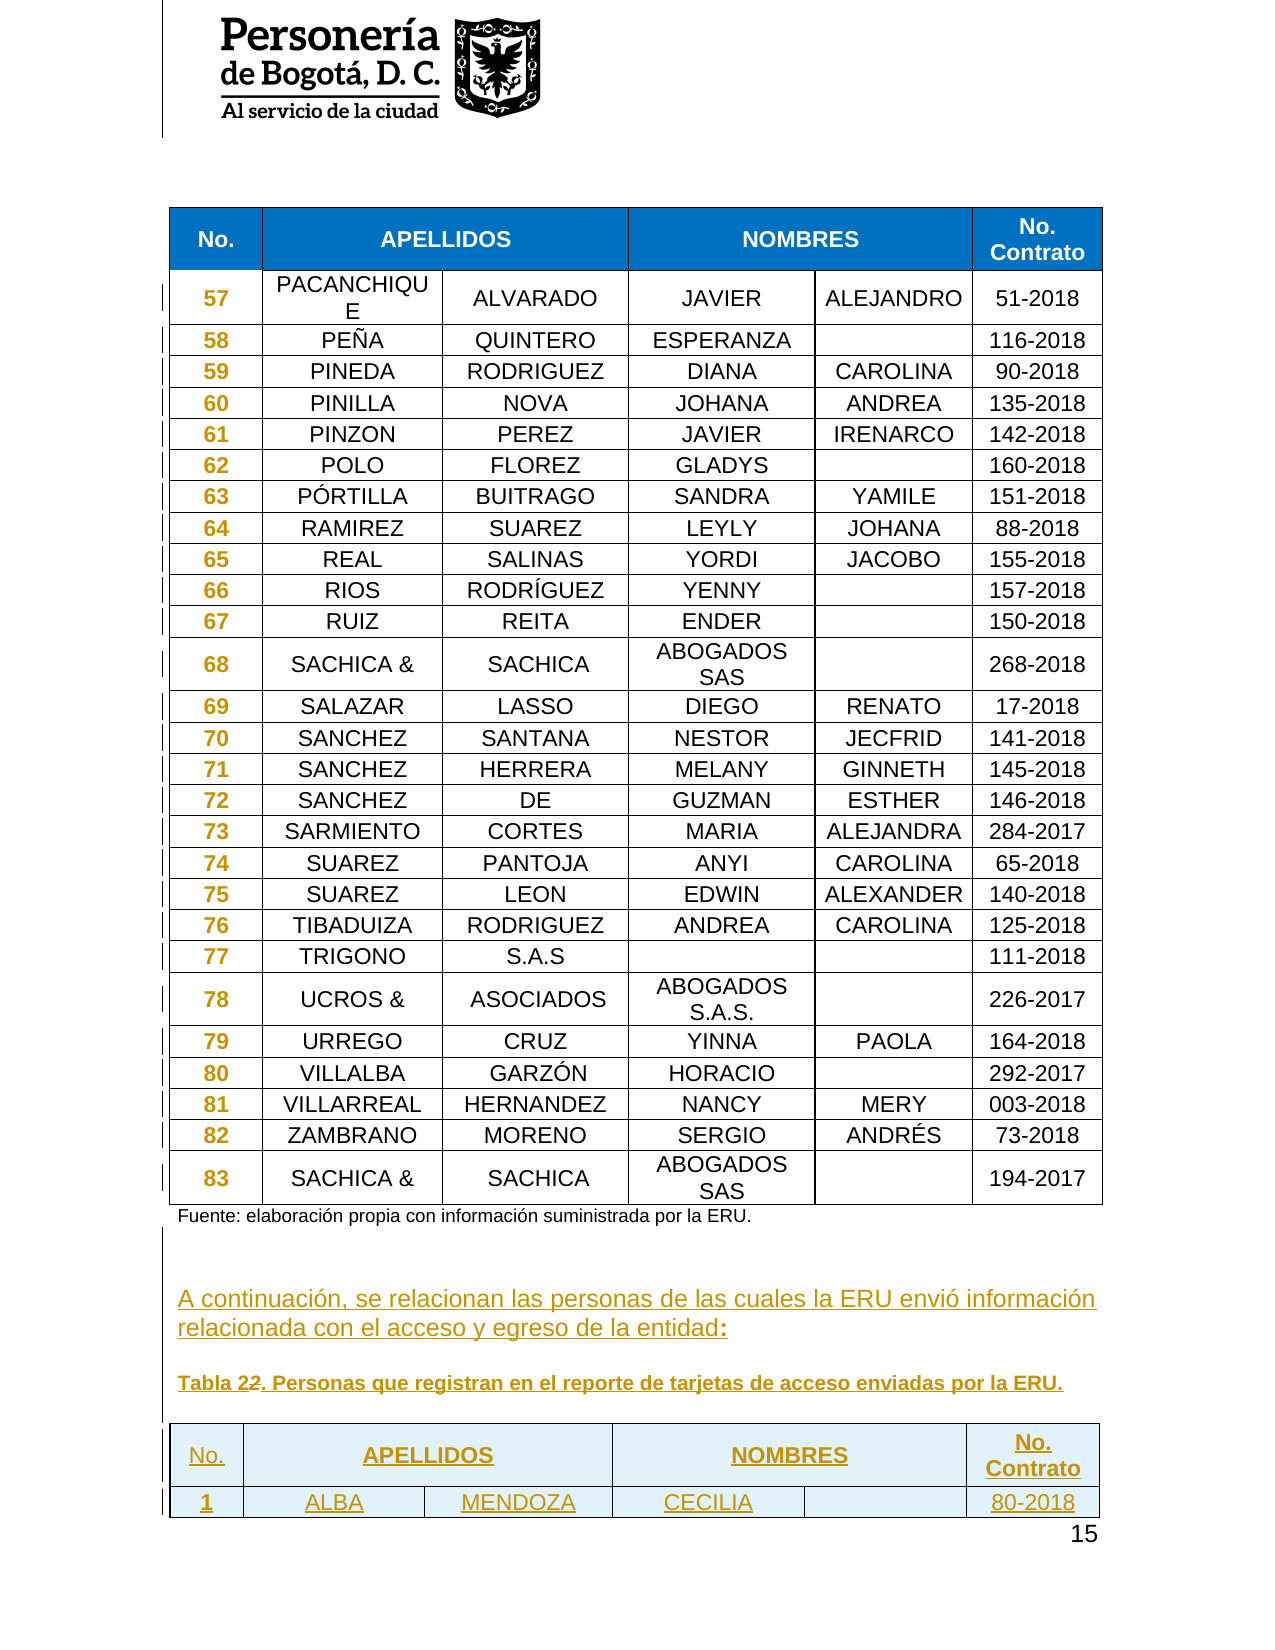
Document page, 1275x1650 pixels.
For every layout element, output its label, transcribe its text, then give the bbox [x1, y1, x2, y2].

table_cell VILLALBA [263, 1058, 442, 1088]
table_cell [816, 606, 972, 637]
table_cell 111-2018 [973, 941, 1102, 972]
table_cell 135-2018 [973, 388, 1102, 418]
table_cell LEYLY [629, 513, 814, 543]
table_cell 142-2018 [973, 419, 1102, 449]
table_cell LEON [443, 879, 628, 909]
table_cell [816, 450, 972, 480]
table_cell 146-2018 [973, 785, 1102, 815]
table_cell ABOGADOS SAS [629, 1151, 814, 1204]
table_cell MORENO [443, 1120, 628, 1150]
table_cell [816, 1151, 972, 1204]
table_cell JOHANA [629, 388, 814, 418]
table_cell 64 [170, 513, 262, 543]
table_cell 160-2018 [973, 450, 1102, 480]
table_cell CAROLINA [816, 356, 972, 387]
table_cell 75 [170, 879, 262, 909]
table_cell [816, 973, 972, 1025]
table_cell 65 [170, 544, 262, 574]
table_cell 66 [170, 575, 262, 605]
table_cell JACOBO [816, 544, 972, 574]
table_cell 226-2017 [973, 973, 1102, 1025]
table_cell 51-2018 [973, 271, 1102, 324]
text Fuente: elaboración propia con información suministrada por la ERU. [177, 1205, 1098, 1227]
table_cell NOVA [443, 388, 628, 418]
table_cell 164-2018 [973, 1026, 1102, 1057]
table_cell REAL [263, 544, 442, 574]
table_cell 79 [170, 1026, 262, 1057]
table_cell 73 [170, 816, 262, 847]
table_cell 88-2018 [973, 513, 1102, 543]
table_cell 145-2018 [973, 754, 1102, 784]
table_cell 62 [170, 450, 262, 480]
table_cell ALEJANDRO [816, 271, 972, 324]
table_cell 61 [170, 419, 262, 449]
table_cell ABOGADOS S.A.S. [629, 973, 814, 1025]
table_cell YORDI [629, 544, 814, 574]
table_cell ESPERANZA [629, 325, 814, 355]
table_cell [816, 575, 972, 605]
table_cell PACANCHIQUE [263, 271, 442, 324]
table_cell EDWIN [629, 879, 814, 909]
table_cell HERRERA [443, 754, 628, 784]
table_header NOMBRES [629, 208, 972, 270]
table_cell 60 [170, 388, 262, 418]
table_cell PÓRTILLA [263, 481, 442, 512]
table_cell 155-2018 [973, 544, 1102, 574]
table_cell 68 [170, 638, 262, 690]
table_cell DIANA [629, 356, 814, 387]
table_cell MELANY [629, 754, 814, 784]
table_cell RODRIGUEZ [443, 356, 628, 387]
table_cell 70 [170, 723, 262, 753]
table_cell 67 [170, 606, 262, 637]
table_cell [629, 941, 814, 972]
table_cell RODRÍGUEZ [443, 575, 628, 605]
table_cell UCROS & [263, 973, 442, 1025]
table_cell SERGIO [629, 1120, 814, 1150]
table_cell 157-2018 [973, 575, 1102, 605]
table_cell RAMIREZ [263, 513, 442, 543]
table_cell PEREZ [443, 419, 628, 449]
table_cell TRIGONO [263, 941, 442, 972]
table_cell PINEDA [263, 356, 442, 387]
table_cell POLO [263, 450, 442, 480]
table_cell ANDRÉS [816, 1120, 972, 1150]
table_cell HORACIO [629, 1058, 814, 1088]
table_cell MERY [816, 1089, 972, 1119]
table_cell [816, 638, 972, 690]
table_header APELLIDOS [263, 208, 628, 270]
table_cell SALAZAR [263, 691, 442, 722]
table_cell NESTOR [629, 723, 814, 753]
table_cell DE [443, 785, 628, 815]
table_cell URREGO [263, 1026, 442, 1057]
table_cell YENNY [629, 575, 814, 605]
table_cell JECFRID [816, 723, 972, 753]
table_cell 150-2018 [973, 606, 1102, 637]
table_cell 83 [170, 1151, 262, 1204]
table_cell 125-2018 [973, 910, 1102, 940]
table_cell MARIA [629, 816, 814, 847]
table_cell DIEGO [629, 691, 814, 722]
table_cell BUITRAGO [443, 481, 628, 512]
table_cell RENATO [816, 691, 972, 722]
table_cell [816, 1058, 972, 1088]
table_cell GARZÓN [443, 1058, 628, 1088]
table_cell CAROLINA [816, 910, 972, 940]
table_cell 71 [170, 754, 262, 784]
table_cell PEÑA [263, 325, 442, 355]
table_cell ANYI [629, 848, 814, 878]
table_cell SACHICA & [263, 1151, 442, 1204]
table_cell 141-2018 [973, 723, 1102, 753]
table_cell 73-2018 [973, 1120, 1102, 1150]
table_cell PANTOJA [443, 848, 628, 878]
table_cell CRUZ [443, 1026, 628, 1057]
table_cell SANCHEZ [263, 723, 442, 753]
table_cell QUINTERO [443, 325, 628, 355]
table_cell RIOS [263, 575, 442, 605]
table_cell 151-2018 [973, 481, 1102, 512]
table_cell PINZON [263, 419, 442, 449]
table_cell 72 [170, 785, 262, 815]
table_cell ENDER [629, 606, 814, 637]
table_cell RODRIGUEZ [443, 910, 628, 940]
picture [177, 0, 577, 138]
table_cell 74 [170, 848, 262, 878]
table_cell 57 [170, 270, 262, 324]
table_cell RUIZ [263, 606, 442, 637]
table_cell [816, 325, 972, 355]
table_cell 292-2017 [973, 1058, 1102, 1088]
table_cell 77 [170, 941, 262, 972]
table_cell JAVIER [629, 419, 814, 449]
table_cell 58 [170, 325, 262, 355]
table_cell SARMIENTO [263, 816, 442, 847]
table_cell 003-2018 [973, 1089, 1102, 1119]
table_cell SANTANA [443, 723, 628, 753]
table_cell 17-2018 [973, 691, 1102, 722]
table_cell [816, 941, 972, 972]
table_cell 194-2017 [973, 1151, 1102, 1204]
table_cell 78 [170, 973, 262, 1025]
table_cell SUAREZ [443, 513, 628, 543]
table_cell 69 [170, 691, 262, 722]
table_header No. Contrato [973, 208, 1102, 270]
table_cell NANCY [629, 1089, 814, 1119]
table_cell JOHANA [816, 513, 972, 543]
table_cell ASOCIADOS [443, 973, 628, 1025]
table_cell GUZMAN [629, 785, 814, 815]
table_cell 76 [170, 910, 262, 940]
table_cell ALEXANDER [816, 879, 972, 909]
table_cell SANDRA [629, 481, 814, 512]
table_cell 284-2017 [973, 816, 1102, 847]
table_cell SANCHEZ [263, 754, 442, 784]
table_cell 140-2018 [973, 879, 1102, 909]
table_cell CORTES [443, 816, 628, 847]
table_cell ANDREA [816, 388, 972, 418]
table_cell ANDREA [629, 910, 814, 940]
table_cell ALVARADO [443, 271, 628, 324]
table_cell SALINAS [443, 544, 628, 574]
table_cell 268-2018 [973, 638, 1102, 690]
table_cell REITA [443, 606, 628, 637]
table_cell FLOREZ [443, 450, 628, 480]
table_cell 116-2018 [973, 325, 1102, 355]
table_cell SACHICA & [263, 638, 442, 690]
table_cell TIBADUIZA [263, 910, 442, 940]
table_cell IRENARCO [816, 419, 972, 449]
table_cell ABOGADOS SAS [629, 638, 814, 690]
table_cell S.A.S [443, 941, 628, 972]
table_cell SUAREZ [263, 879, 442, 909]
table_cell 80 [170, 1058, 262, 1088]
table_cell PAOLA [816, 1026, 972, 1057]
table_cell GINNETH [816, 754, 972, 784]
table_cell 81 [170, 1089, 262, 1119]
table_cell YINNA [629, 1026, 814, 1057]
table_cell LASSO [443, 691, 628, 722]
table_cell JAVIER [629, 271, 814, 324]
table_header No. [170, 208, 262, 270]
table_cell GLADYS [629, 450, 814, 480]
table_cell 65-2018 [973, 848, 1102, 878]
table_cell ZAMBRANO [263, 1120, 442, 1150]
table_cell 63 [170, 481, 262, 512]
table_cell 59 [170, 356, 262, 387]
table_cell SACHICA [443, 638, 628, 690]
table_cell ALEJANDRA [816, 816, 972, 847]
table_cell PINILLA [263, 388, 442, 418]
table_cell SANCHEZ [263, 785, 442, 815]
table_cell HERNANDEZ [443, 1089, 628, 1119]
table_cell SUAREZ [263, 848, 442, 878]
table_cell SACHICA [443, 1151, 628, 1204]
table_cell 82 [170, 1120, 262, 1150]
table_cell ESTHER [816, 785, 972, 815]
table_cell CAROLINA [816, 848, 972, 878]
table_cell VILLARREAL [263, 1089, 442, 1119]
table_cell YAMILE [816, 481, 972, 512]
table_cell 90-2018 [973, 356, 1102, 387]
